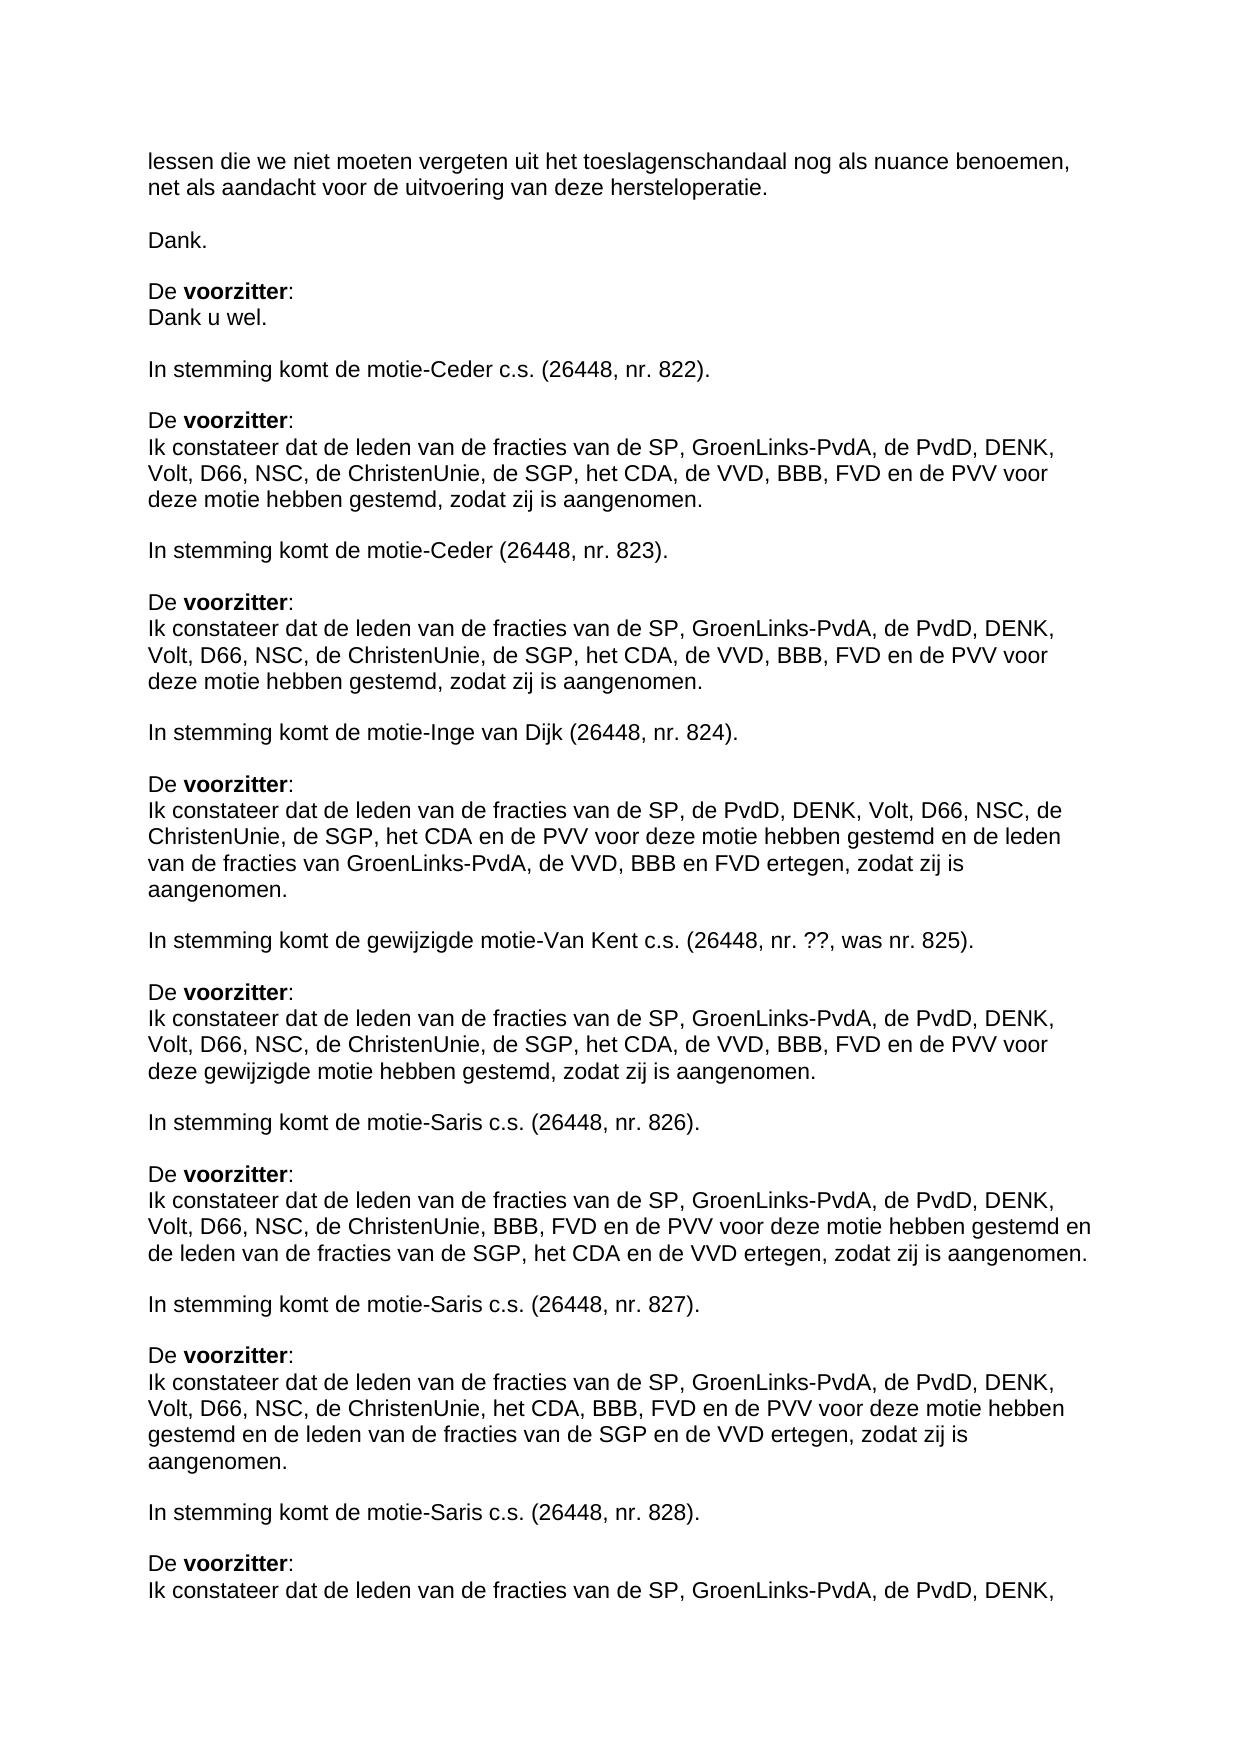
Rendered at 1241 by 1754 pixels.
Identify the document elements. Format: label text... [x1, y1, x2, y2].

text In stemming komt de gewijzigde motie-Van Kent c.s. (26448, nr. ??, was nr. 825). [148, 927, 1093, 954]
text De voorzitter: Ik constateer dat de leden van de fracties van de SP, GroenLinks-PvdA, de PvdD, DENK, Volt, D66, NSC, de ChristenUnie, BBB, FVD en de PVV voor deze motie hebben gestemd en de leden van de fracties van de SGP, het CDA en de VVD ertegen, zodat zij is aangenomen. [148, 1161, 1093, 1266]
text In stemming komt de motie-Saris c.s. (26448, nr. 827). [148, 1291, 1093, 1317]
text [148, 1550, 1093, 1603]
text In stemming komt de motie-Saris c.s. (26448, nr. 826). [148, 1109, 1093, 1136]
text De voorzitter: Dank u wel. [148, 278, 1093, 331]
text In stemming komt de motie-Ceder (26448, nr. 823). [148, 537, 1093, 564]
text In stemming komt de motie-Saris c.s. (26448, nr. 828). [148, 1499, 1093, 1525]
text In stemming komt de motie-Inge van Dijk (26448, nr. 824). [148, 719, 1093, 746]
text De voorzitter: Ik constateer dat de leden van de fracties van de SP, de PvdD, DENK, Volt, D66, NSC, de ChristenUnie, de SGP, het CDA en de PVV voor deze motie hebben gestemd en de leden van de fracties van GroenLinks-PvdA, de VVD, BBB en FVD ertegen, zodat zij is aangenomen. [148, 771, 1093, 902]
text De voorzitter: Ik constateer dat de leden van de fracties van de SP, GroenLinks-PvdA, de PvdD, DENK, Volt, D66, NSC, de ChristenUnie, het CDA, BBB, FVD en de PVV voor deze motie hebben gestemd en de leden van de fracties van de SGP en de VVD ertegen, zodat zij is aangenomen. [148, 1342, 1093, 1474]
text In stemming komt de motie-Ceder c.s. (26448, nr. 822). [148, 356, 1093, 382]
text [148, 148, 1093, 253]
text De voorzitter: Ik constateer dat de leden van de fracties van de SP, GroenLinks-PvdA, de PvdD, DENK, Volt, D66, NSC, de ChristenUnie, de SGP, het CDA, de VVD, BBB, FVD en de PVV voor deze gewijzigde motie hebben gestemd, zodat zij is aangenomen. [148, 979, 1093, 1084]
